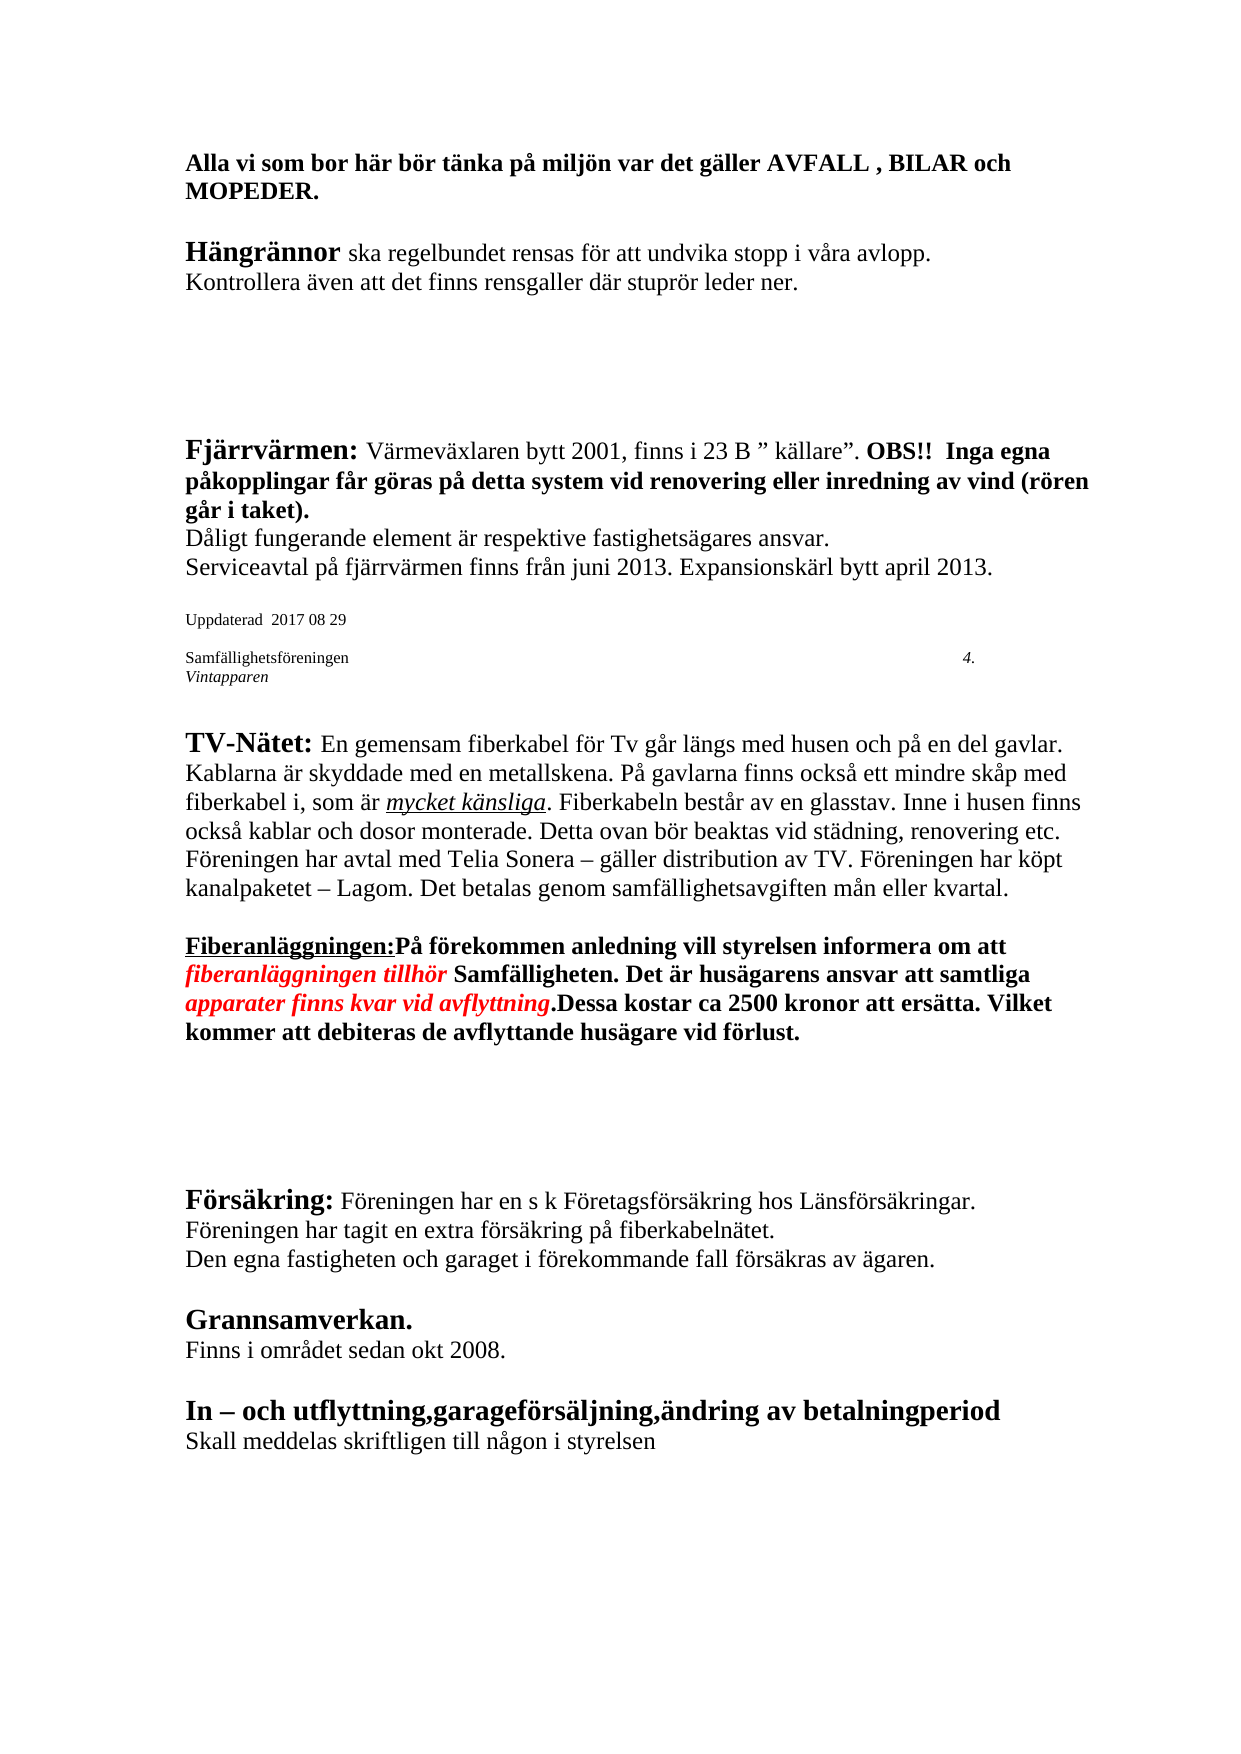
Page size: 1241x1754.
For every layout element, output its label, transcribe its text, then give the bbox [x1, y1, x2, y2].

text TV-Nätet: En gemensam fiberkabel för Tv går längs med husen och på en del gavlar. [148, 725, 1093, 758]
text Hängrännor ska regelbundet rensas för att undvika stopp i våra avlopp. [148, 234, 1093, 267]
text påkopplingar får göras på detta system vid renovering eller inredning av vind (rören [148, 466, 1093, 495]
text också kablar och dosor monterade. Detta ovan bör beaktas vid städning, renovering etc. [148, 816, 1093, 844]
text Dåligt fungerande element är respektive fastighetsägares ansvar. [148, 523, 1093, 552]
text Uppdaterad 2017 08 29 [148, 610, 1093, 629]
text apparater finns kvar vid avflyttning.Dessa kostar ca 2500 kronor att ersätta. Vilket kommer att debiteras de avflyttande husägare vid förlust. [185, 988, 1093, 1046]
text Alla vi som bor här bör tänka på miljön var det gäller AVFALL , BILAR och MOPEDER. [185, 148, 1093, 205]
text Samfällighetsföreningen 4. [148, 648, 1093, 667]
text Vintapparen [148, 667, 1093, 686]
text Skall meddelas skriftligen till någon i styrelsen [148, 1426, 1093, 1455]
text Kablarna är skyddade med en metallskena. På gavlarna finns också ett mindre skåp med [148, 758, 1093, 787]
text Finns i området sedan okt 2008. [148, 1335, 1093, 1364]
text fiberkabel i, som är mycket känsliga. Fiberkabeln består av en glasstav. Inne i husen finns [148, 787, 1093, 816]
text Fjärrvärmen: Värmeväxlaren bytt 2001, finns i 23 B ” källare”. OBS!! Inga egna [148, 432, 1093, 466]
text Kontrollera även att det finns rensgaller där stuprör leder ner. [148, 267, 1093, 296]
text Fiberanläggningen:På förekommen anledning vill styrelsen informera om att fiberanläggningen tillhör Samfälligheten. Det är husägarens ansvar att samtliga [185, 931, 1093, 988]
text Försäkring: Föreningen har en s k Företagsförsäkring hos Länsförsäkringar. [148, 1182, 1093, 1216]
text Föreningen har avtal med Telia Sonera – gäller distribution av TV. Föreningen har köpt [148, 844, 1093, 873]
text Den egna fastigheten och garaget i förekommande fall försäkras av ägaren. [148, 1244, 1093, 1273]
text Föreningen har tagit en extra försäkring på fiberkabelnätet. [148, 1216, 1093, 1244]
text In – och utflyttning,garageförsäljning,ändring av betalningperiod [148, 1393, 1093, 1426]
text går i taket). [148, 495, 1093, 523]
text Serviceavtal på fjärrvärmen finns från juni 2013. Expansionskärl bytt april 2013. [148, 552, 1093, 581]
text kanalpaketet – Lagom. Det betalas genom samfällighetsavgiften mån eller kvartal. [148, 873, 1093, 902]
text Grannsamverkan. [148, 1302, 1093, 1335]
